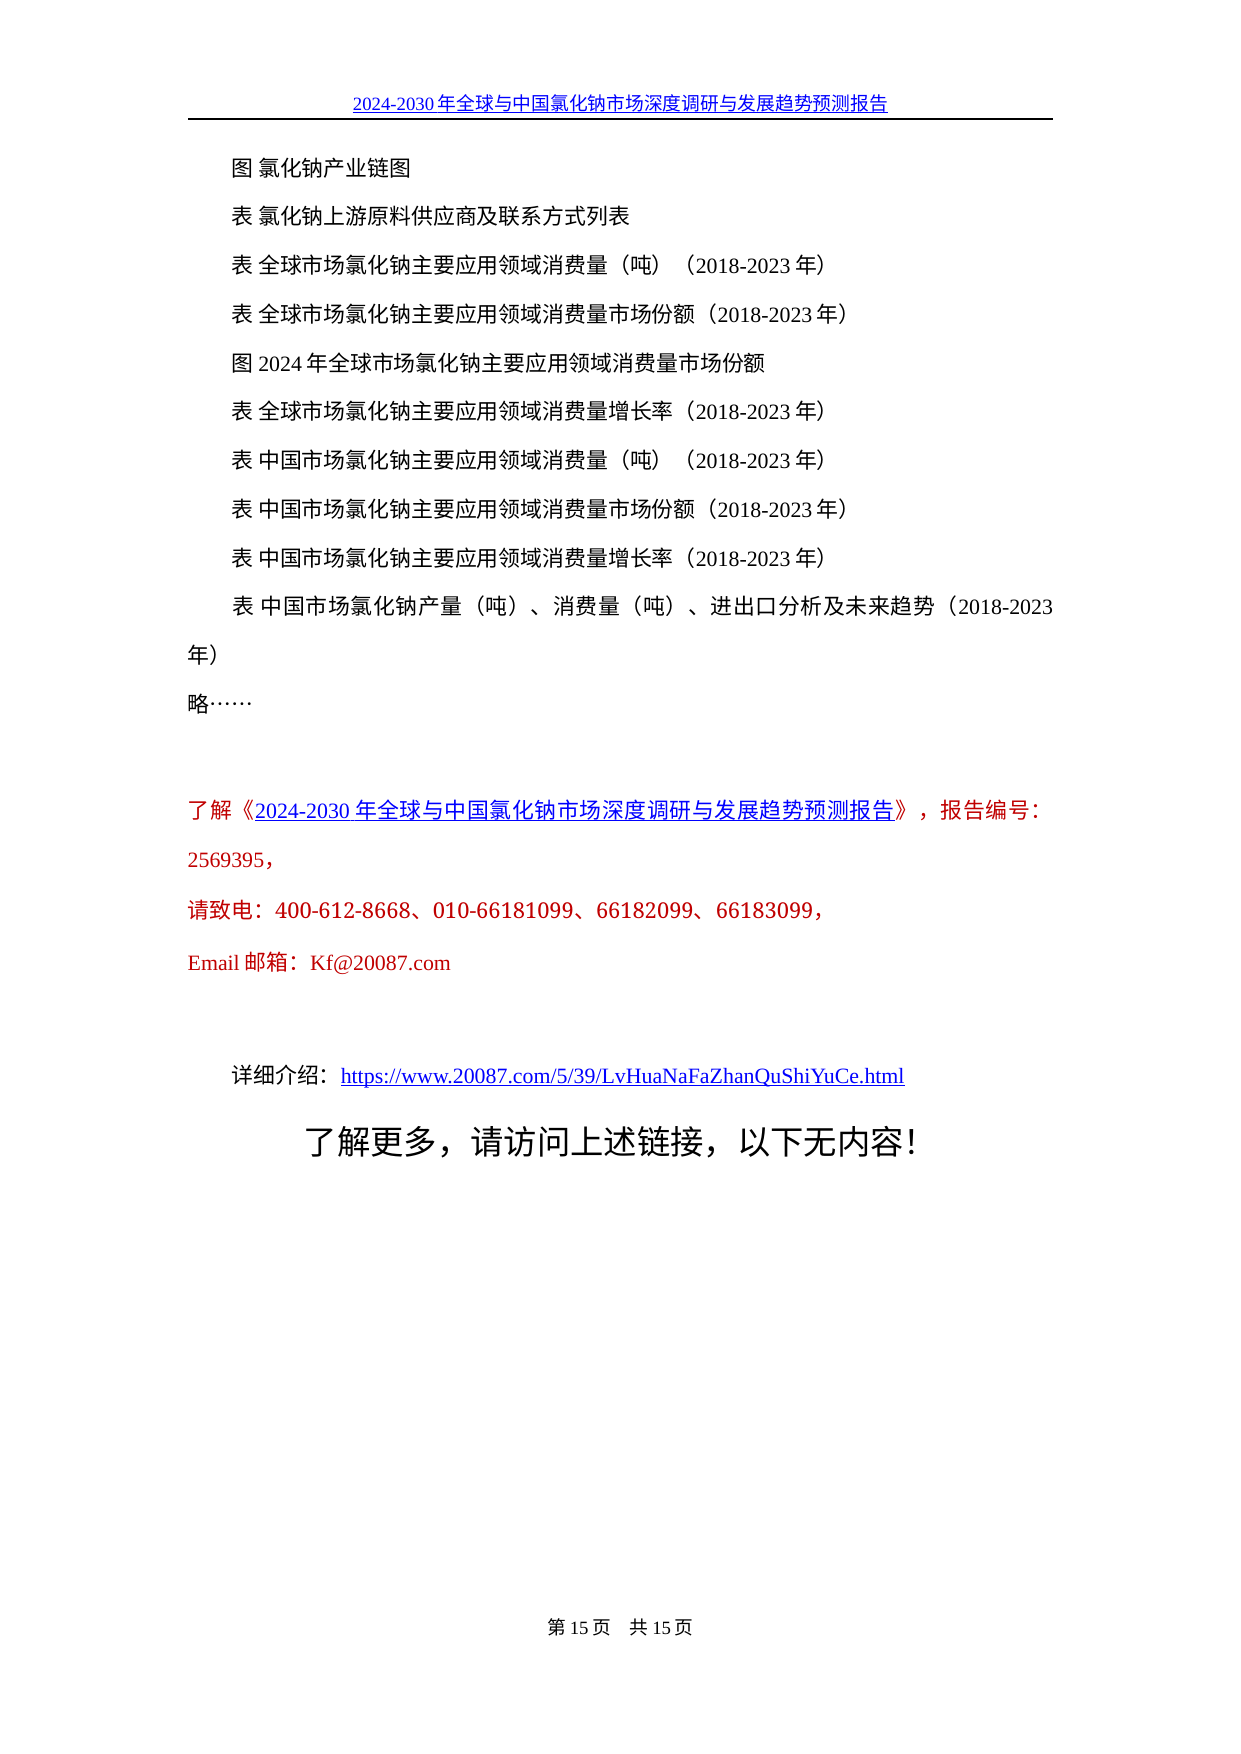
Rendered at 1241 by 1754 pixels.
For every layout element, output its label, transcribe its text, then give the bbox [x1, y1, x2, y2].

text 详细介绍：https://www.20087.com/5/39/LvHuaNaFaZhanQuShiYuCe.html [187, 1058, 1053, 1090]
title 了解更多，请访问上述链接，以下无内容！ [187, 1108, 1053, 1173]
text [187, 150, 1053, 719]
text 了解《2024-2030年全球与中国氯化钠市场深度调研与发展趋势预测报告》，报告编号：2569395， [187, 793, 1053, 874]
text 请致电：400-612-8668、010-66181099、66182099、66183099， [187, 893, 1053, 926]
text Email邮箱：Kf@20087.com [187, 945, 1053, 977]
